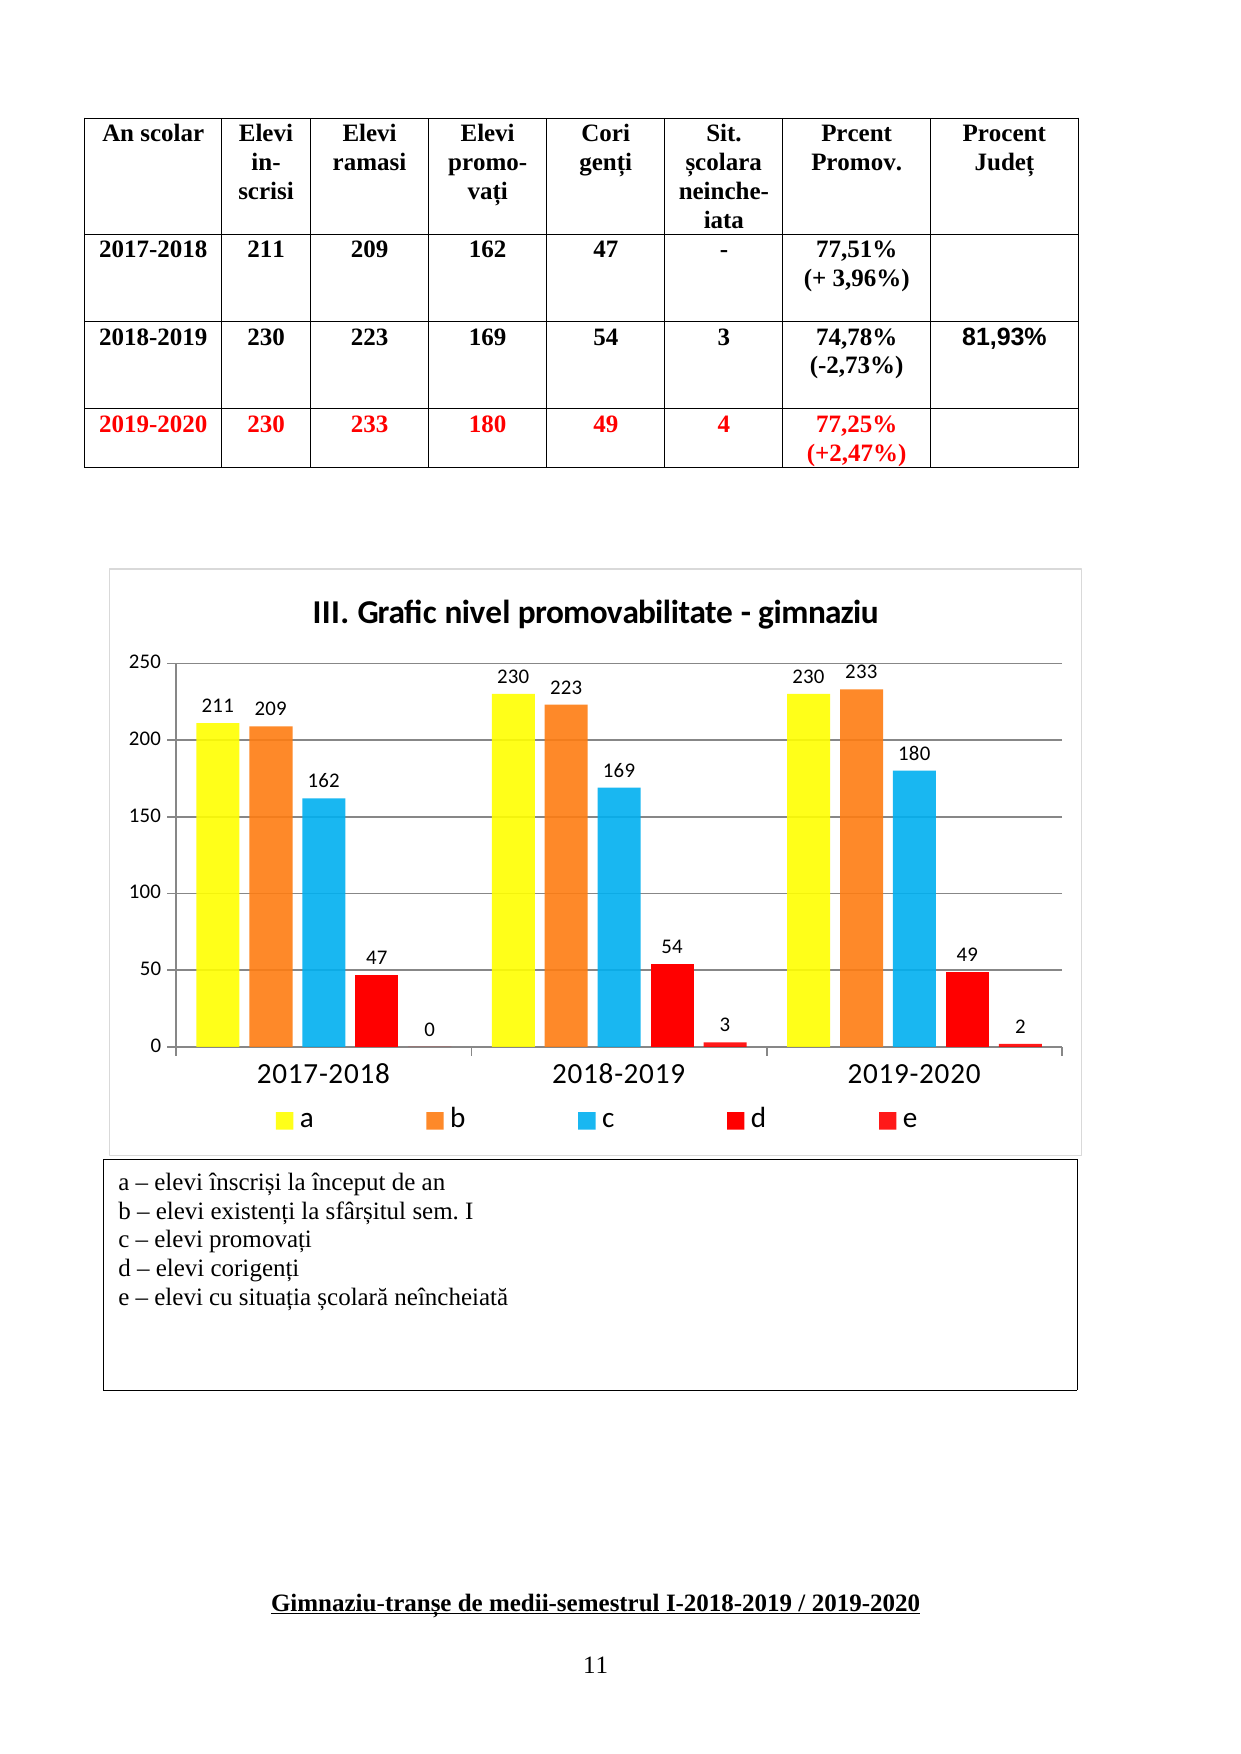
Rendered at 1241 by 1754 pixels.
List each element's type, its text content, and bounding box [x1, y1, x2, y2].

table_cell 230 [222, 322, 310, 408]
table_cell 230 [222, 409, 310, 467]
table_cell 2017-2018 [85, 235, 221, 321]
table_header Elevi in-scrisi [222, 119, 310, 233]
table_cell 169 [429, 322, 546, 408]
table_cell 47 [547, 235, 664, 321]
table_cell 77,25% (+2,47%) [783, 409, 930, 467]
table_cell 4 [665, 409, 782, 467]
table_cell [931, 235, 1078, 321]
table_cell 211 [222, 235, 310, 321]
table_header Sit. școlara neinche-iata [665, 119, 782, 233]
table_header Elevi ramasi [311, 119, 428, 233]
table_cell 233 [311, 409, 428, 467]
table_cell 54 [547, 322, 664, 408]
table_header Cori genți [547, 119, 664, 233]
table_header Prcent Promov. [783, 119, 930, 233]
table_cell - [665, 235, 782, 321]
table_cell 2019-2020 [85, 409, 221, 467]
table_cell [931, 409, 1078, 467]
table_cell 162 [429, 235, 546, 321]
table_header Procent Județ [931, 119, 1078, 233]
table_cell 3 [665, 322, 782, 408]
table_cell 81,93% [931, 322, 1078, 408]
table_cell 2018-2019 [85, 322, 221, 408]
table_cell 77,51% (+ 3,96%) [783, 235, 930, 321]
table_cell 209 [311, 235, 428, 321]
table_cell 180 [429, 409, 546, 467]
text Gimnaziu-tranșe de medii-semestrul I-2018-2019 / 2019-2020 [103, 1588, 1087, 1616]
table_cell 223 [311, 322, 428, 408]
table_header Elevi promo- vați [429, 119, 546, 233]
table_cell 49 [547, 409, 664, 467]
table_header An scolar [85, 119, 221, 233]
table_cell 74,78% (-2,73%) [783, 322, 930, 408]
